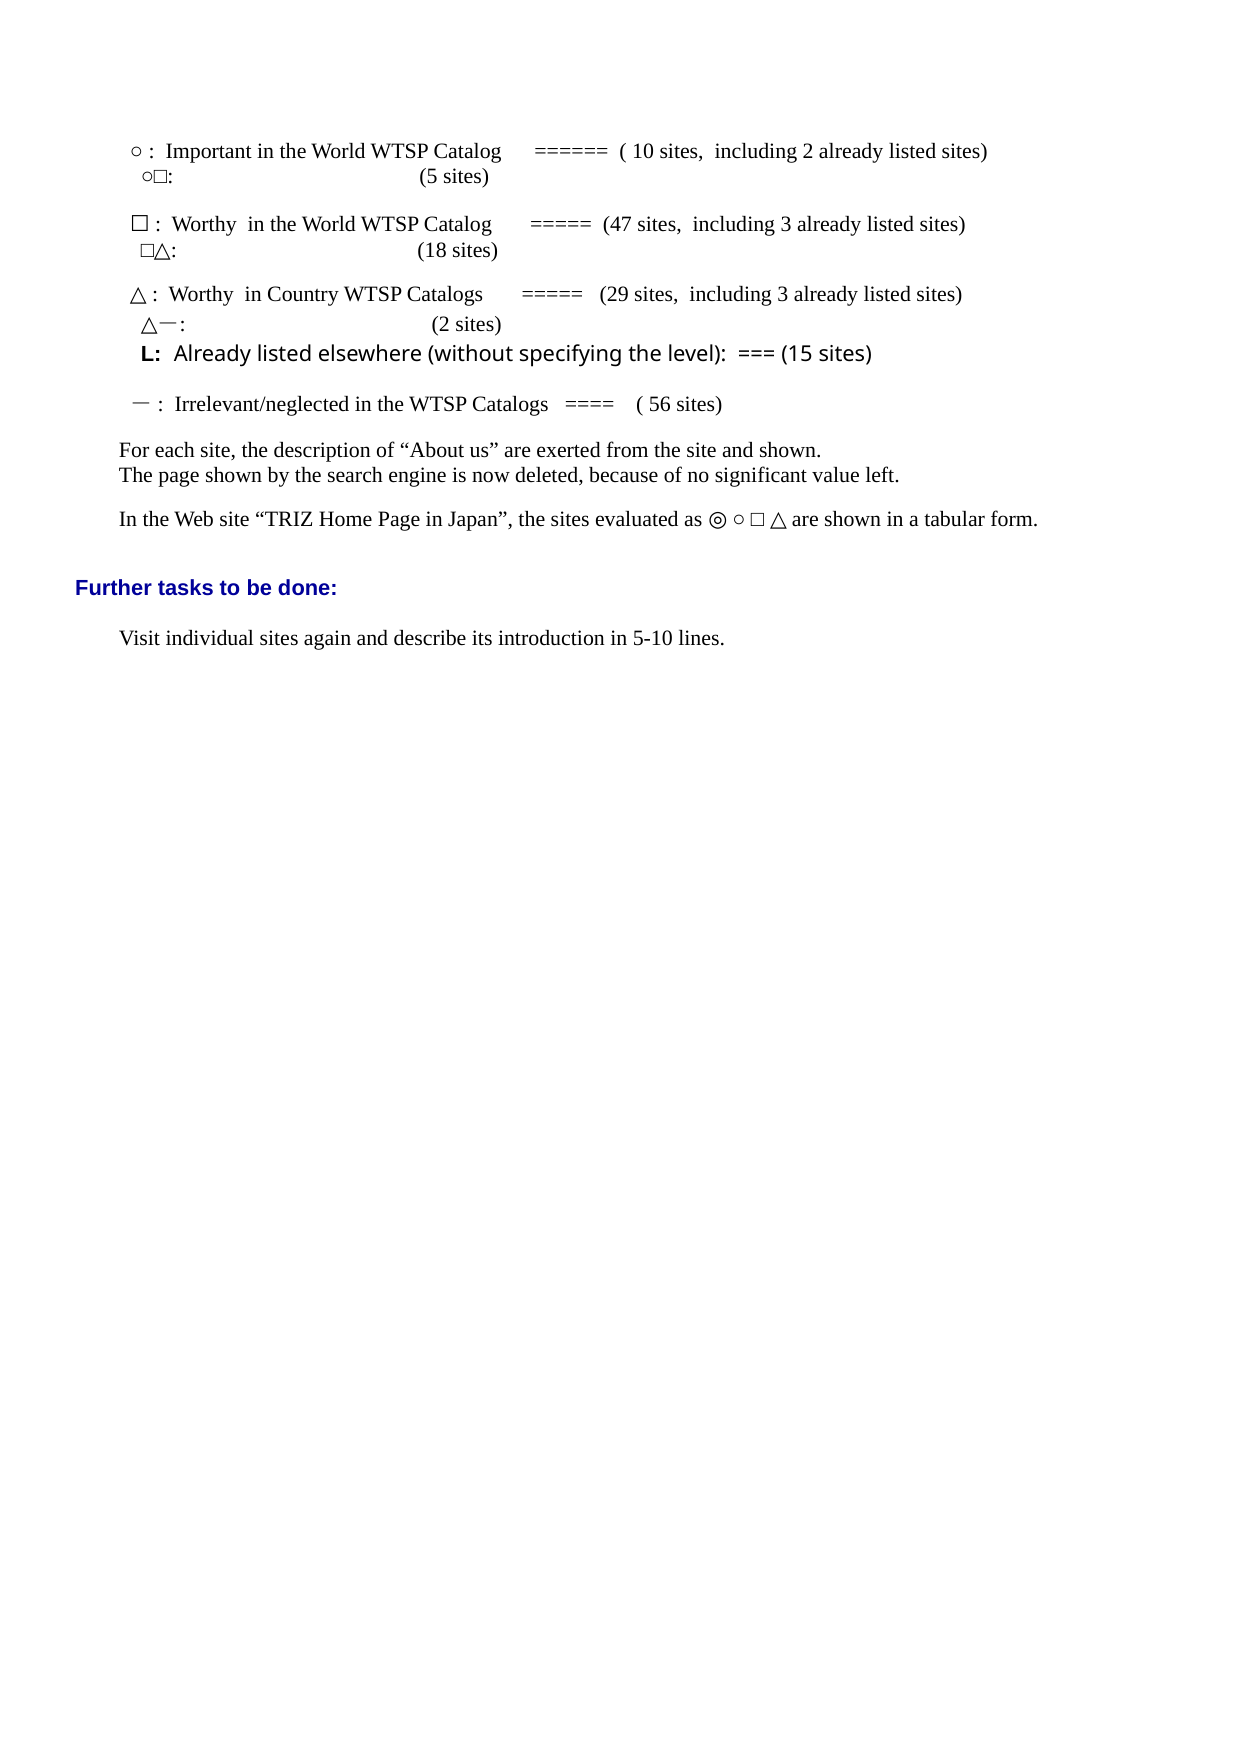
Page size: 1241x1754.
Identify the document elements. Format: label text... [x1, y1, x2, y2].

text Visit individual sites again and describe its introduction in 5-10 lines. [119, 625, 1165, 650]
text For each site, the description of “About us” are exerted from the site and shown. The page shown by the search engine is now deleted, because of no significant value left. [119, 437, 1165, 487]
text ○ : Important in the World WTSP Catalog ====== ( 10 sites, including 2 already listed sites) ○□: (5 sites) [119, 138, 1165, 189]
subtitle Further tasks to be done: [75, 568, 1165, 606]
text In the Web site “TRIZ Home Page in Japan”, the sites evaluated as ◎ ○ □ △ are shown in a tabular form. [119, 506, 1165, 531]
text － : Irrelevant/neglected in the WTSP Catalogs ==== ( 56 sites) [119, 386, 1165, 418]
text △ : Worthy in Country WTSP Catalogs ===== (29 sites, including 3 already listed sites) △－: (2 sites) L: Already listed elsewhere (without specifying the level): === (15 sites) [119, 281, 1165, 368]
text ☐ : Worthy in the World WTSP Catalog ===== (47 sites, including 3 already listed sites) □△: (18 sites) [119, 207, 1165, 262]
